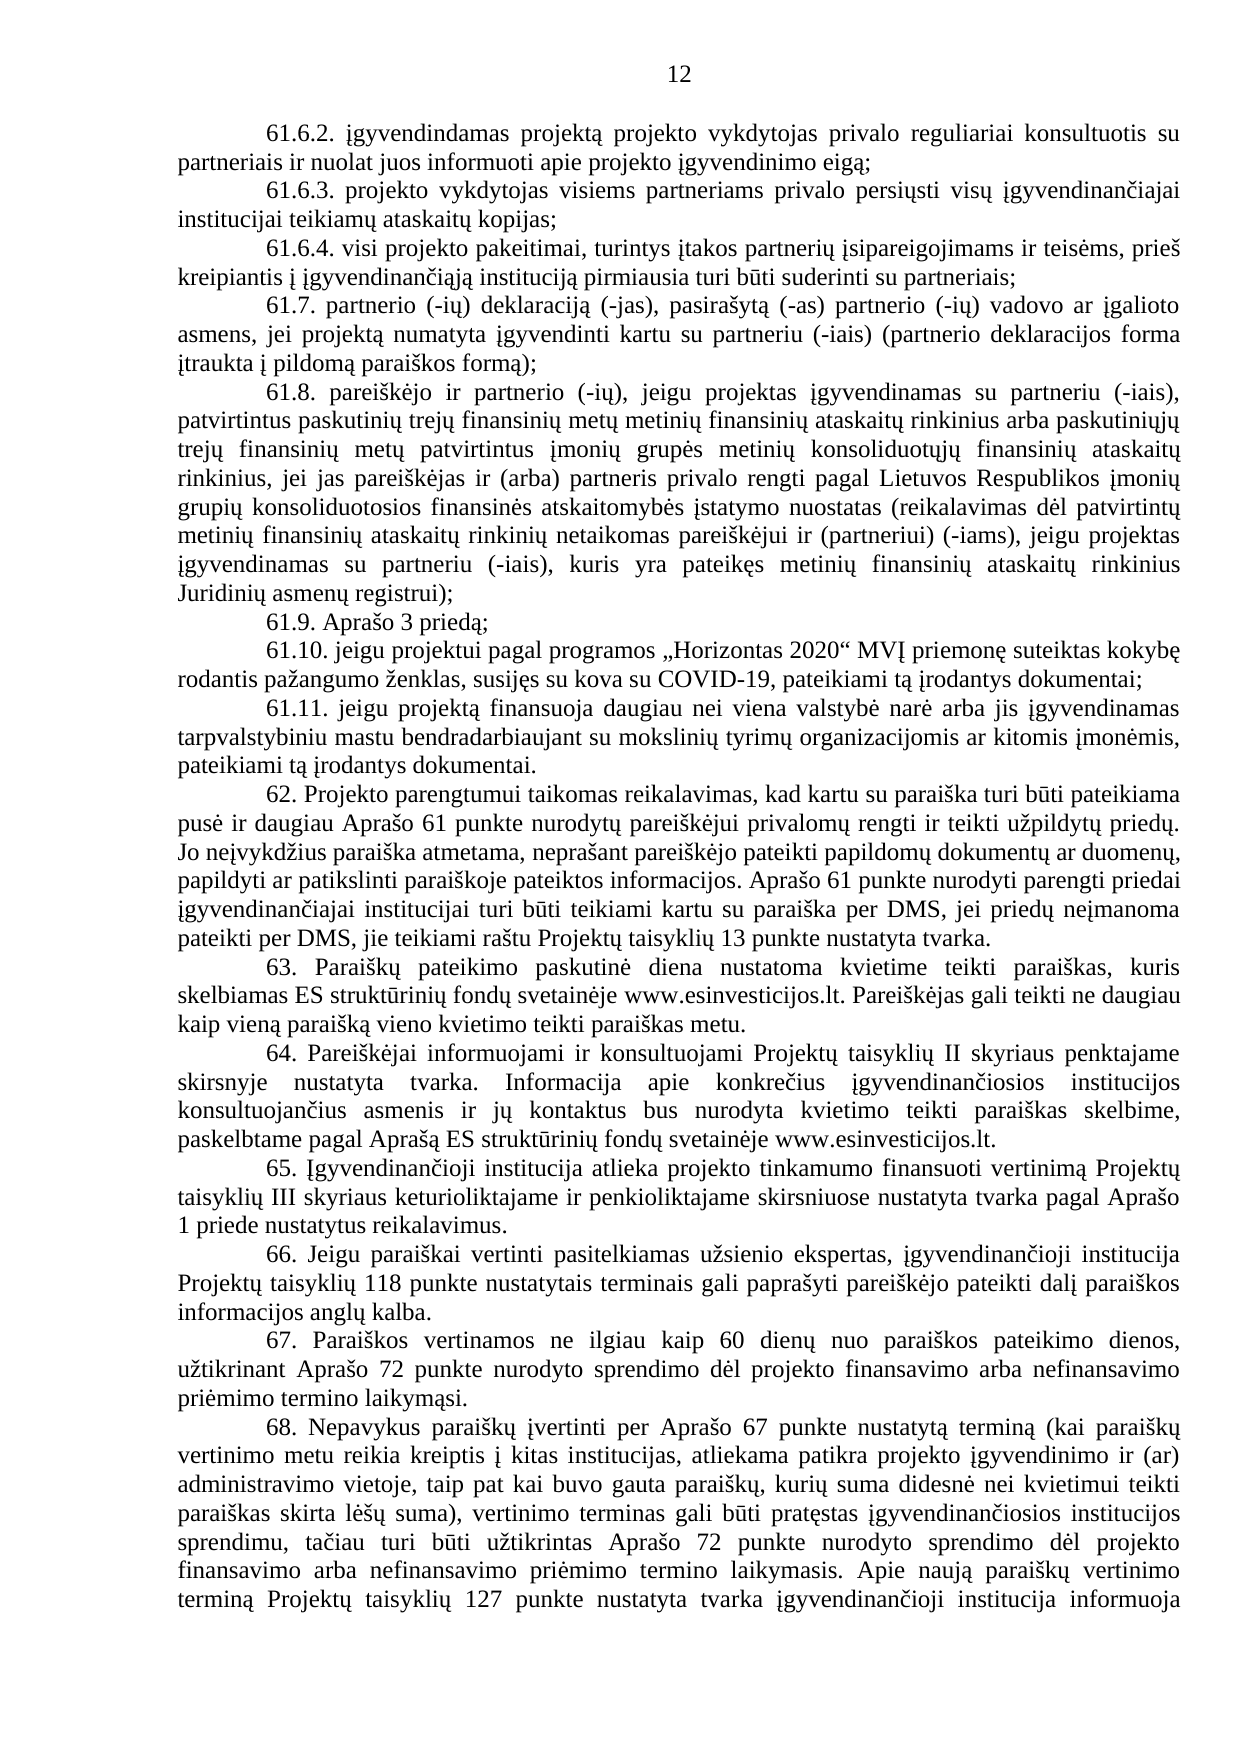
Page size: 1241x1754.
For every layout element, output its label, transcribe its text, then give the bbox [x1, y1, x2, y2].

text 61.8. pareiškėjo ir partnerio (-ių), jeigu projektas įgyvendinamas su partneriu (-iais), patvirtintus paskutinių trejų finansinių metų metinių finansinių ataskaitų rinkinius arba paskutiniųjų trejų finansinių metų patvirtintus įmonių grupės metinių konsoliduotųjų finansinių ataskaitų rinkinius, jei jas pareiškėjas ir (arba) partneris privalo rengti pagal Lietuvos Respublikos įmonių grupių konsoliduotosios finansinės atskaitomybės įstatymo nuostatas (reikalavimas dėl patvirtintų metinių finansinių ataskaitų rinkinių netaikomas pareiškėjui ir (partneriui) (-iams), jeigu projektas įgyvendinamas su partneriu (-iais), kuris yra pateikęs metinių finansinių ataskaitų rinkinius Juridinių asmenų registrui); [177, 377, 1181, 607]
text 61.11. jeigu projektą finansuoja daugiau nei viena valstybė narė arba jis įgyvendinamas tarpvalstybiniu mastu bendradarbiaujant su mokslinių tyrimų organizacijomis ar kitomis įmonėmis, pateikiami tą įrodantys dokumentai. [177, 693, 1181, 779]
text 66. Jeigu paraiškai vertinti pasitelkiamas užsienio ekspertas, įgyvendinančioji institucija Projektų taisyklių 118 punkte nustatytais terminais gali paprašyti pareiškėjo pateikti dalį paraiškos informacijos anglų kalba. [177, 1239, 1181, 1326]
text 62. Projekto parengtumui taikomas reikalavimas, kad kartu su paraiška turi būti pateikiama pusė ir daugiau Aprašo 61 punkte nurodytų pareiškėjui privalomų rengti ir teikti užpildytų priedų. Jo neįvykdžius paraiška atmetama, neprašant pareiškėjo pateikti papildomų dokumentų ar duomenų, papildyti ar patikslinti paraiškoje pateiktos informacijos. Aprašo 61 punkte nurodyti parengti priedai įgyvendinančiajai institucijai turi būti teikiami kartu su paraiška per DMS, jei priedų neįmanoma pateikti per DMS, jie teikiami raštu Projektų taisyklių 13 punkte nustatyta tvarka. [177, 779, 1181, 952]
text 64. Pareiškėjai informuojami ir konsultuojami Projektų taisyklių II skyriaus penktajame skirsnyje nustatyta tvarka. Informacija apie konkrečius įgyvendinančiosios institucijos konsultuojančius asmenis ir jų kontaktus bus nurodyta kvietimo teikti paraiškas skelbime, paskelbtame pagal Aprašą ES struktūrinių fondų svetainėje www.esinvesticijos.lt. [177, 1038, 1181, 1153]
text 61.6.2. įgyvendindamas projektą projekto vykdytojas privalo reguliariai konsultuotis su partneriais ir nuolat juos informuoti apie projekto įgyvendinimo eigą; [177, 118, 1181, 176]
text 63. Paraiškų pateikimo paskutinė diena nustatoma kvietime teikti paraiškas, kuris skelbiamas ES struktūrinių fondų svetainėje www.esinvesticijos.lt. Pareiškėjas gali teikti ne daugiau kaip vieną paraišką vieno kvietimo teikti paraiškas metu. [177, 952, 1181, 1038]
text 61.6.4. visi projekto pakeitimai, turintys įtakos partnerių įsipareigojimams ir teisėms, prieš kreipiantis į įgyvendinančiąją instituciją pirmiausia turi būti suderinti su partneriais; [177, 233, 1181, 291]
text 67. Paraiškos vertinamos ne ilgiau kaip 60 dienų nuo paraiškos pateikimo dienos, užtikrinant Aprašo 72 punkte nurodyto sprendimo dėl projekto finansavimo arba nefinansavimo priėmimo termino laikymąsi. [177, 1326, 1181, 1412]
text 65. Įgyvendinančioji institucija atlieka projekto tinkamumo finansuoti vertinimą Projektų taisyklių III skyriaus keturioliktajame ir penkioliktajame skirsniuose nustatyta tvarka pagal Aprašo 1 priede nustatytus reikalavimus. [177, 1153, 1181, 1239]
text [177, 1412, 1181, 1613]
text 61.9. Aprašo 3 priedą; [177, 607, 1181, 636]
text 61.7. partnerio (-ių) deklaraciją (-jas), pasirašytą (-as) partnerio (-ių) vadovo ar įgalioto asmens, jei projektą numatyta įgyvendinti kartu su partneriu (-iais) (partnerio deklaracijos forma įtraukta į pildomą paraiškos formą); [177, 291, 1181, 377]
text 61.6.3. projekto vykdytojas visiems partneriams privalo persiųsti visų įgyvendinančiajai institucijai teikiamų ataskaitų kopijas; [177, 176, 1181, 233]
text 61.10. jeigu projektui pagal programos „Horizontas 2020“ MVĮ priemonę suteiktas kokybę rodantis pažangumo ženklas, susijęs su kova su COVID-19, pateikiami tą įrodantys dokumentai; [177, 636, 1181, 693]
